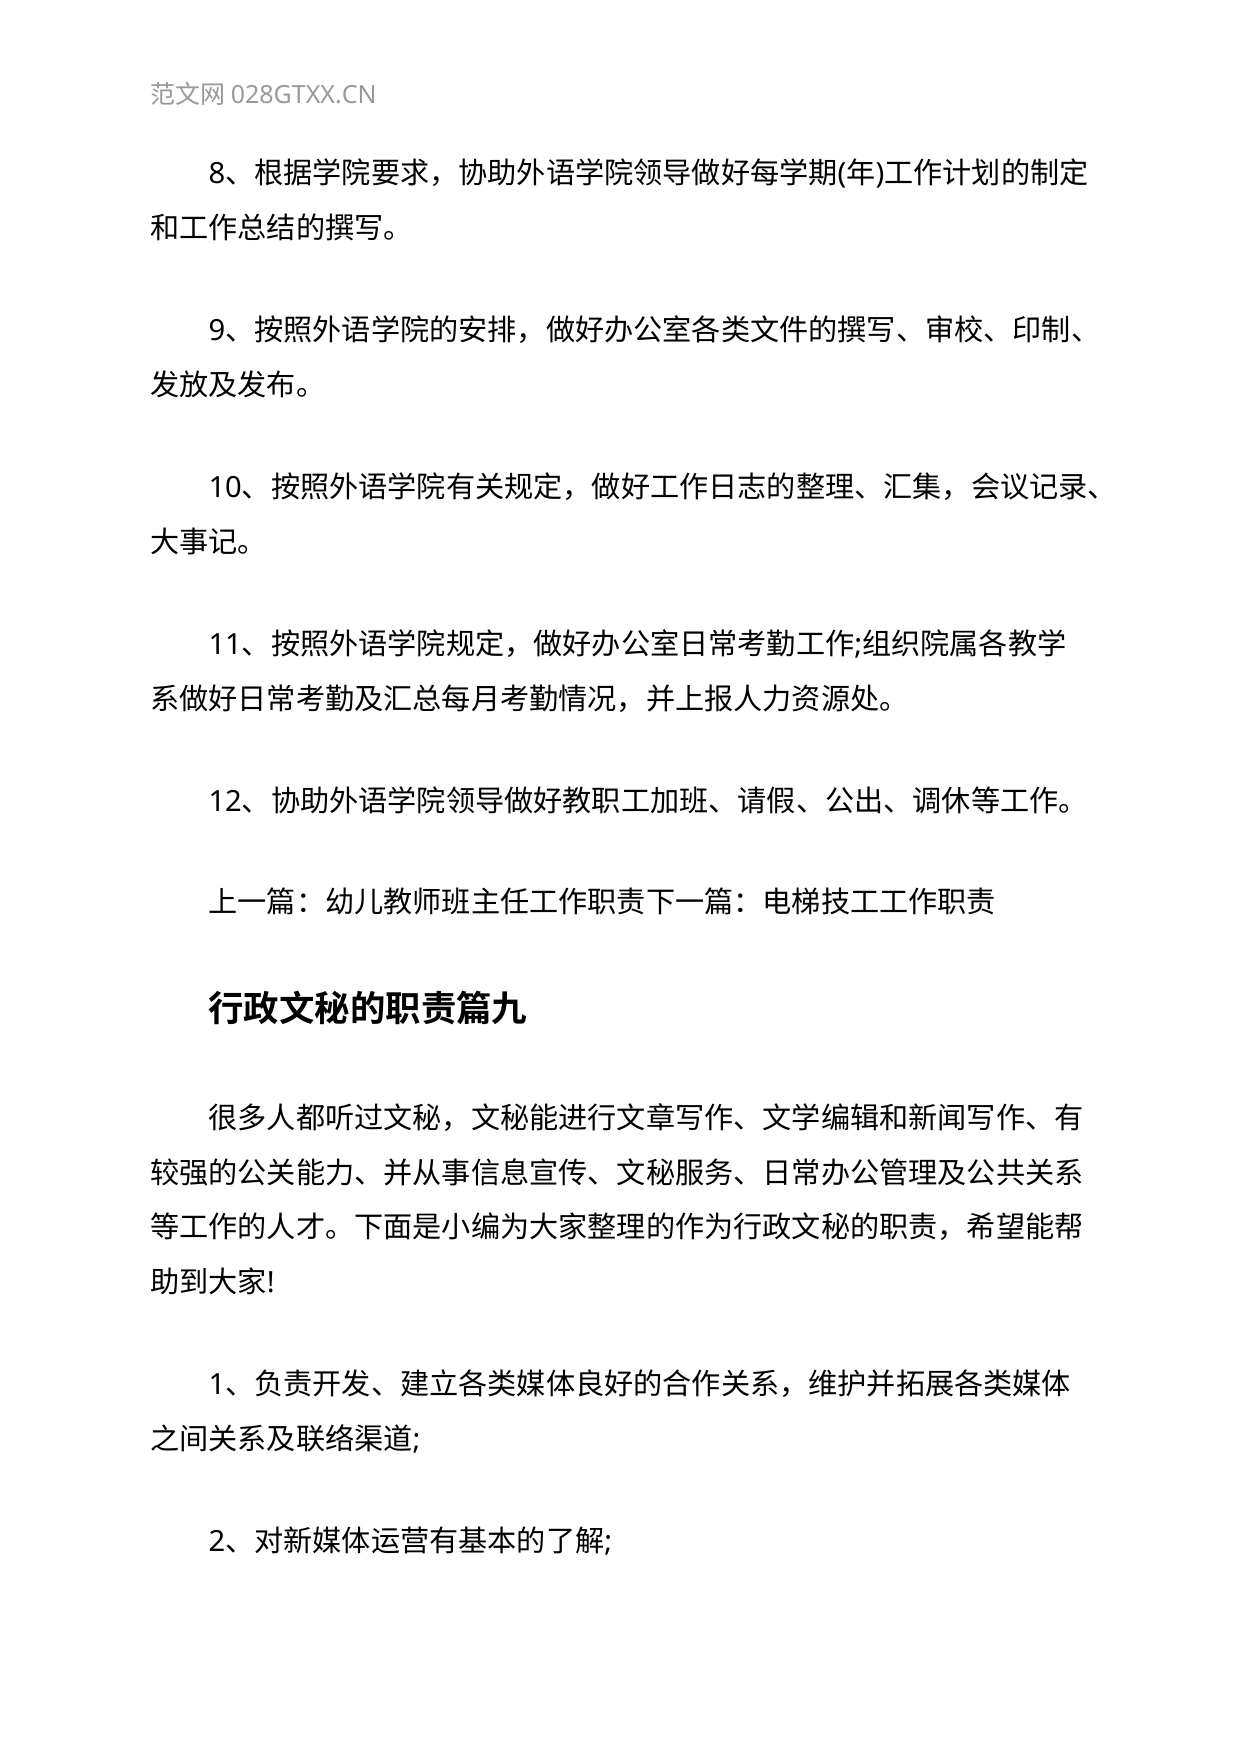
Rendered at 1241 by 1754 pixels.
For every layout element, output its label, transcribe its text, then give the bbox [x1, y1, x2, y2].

text 1、负责开发、建立各类媒体良好的合作关系，维护并拓展各类媒体之间关系及联络渠道; [150, 1361, 1090, 1458]
text 12、协助外语学院领导做好教职工加班、请假、公出、调休等工作。 [150, 777, 1090, 819]
text 上一篇：幼儿教师班主任工作职责下一篇：电梯技工工作职责 [150, 879, 1090, 921]
text 2、对新媒体运营有基本的了解; [150, 1518, 1090, 1560]
text 8、根据学院要求，协助外语学院领导做好每学期(年)工作计划的制定和工作总结的撰写。 [150, 150, 1090, 247]
text 行政文秘的职责篇九 [150, 981, 1090, 1032]
text 10、按照外语学院有关规定，做好工作日志的整理、汇集，会议记录、大事记。 [150, 463, 1090, 561]
text 很多人都听过文秘，文秘能进行文章写作、文学编辑和新闻写作、有较强的公关能力、并从事信息宣传、文秘服务、日常办公管理及公共关系等工作的人才。下面是小编为大家整理的作为行政文秘的职责，希望能帮助到大家! [150, 1094, 1090, 1301]
text 9、按照外语学院的安排，做好办公室各类文件的撰写、审校、印制、发放及发布。 [150, 307, 1090, 404]
text 11、按照外语学院规定，做好办公室日常考勤工作;组织院属各教学系做好日常考勤及汇总每月考勤情况，并上报人力资源处。 [150, 620, 1090, 718]
